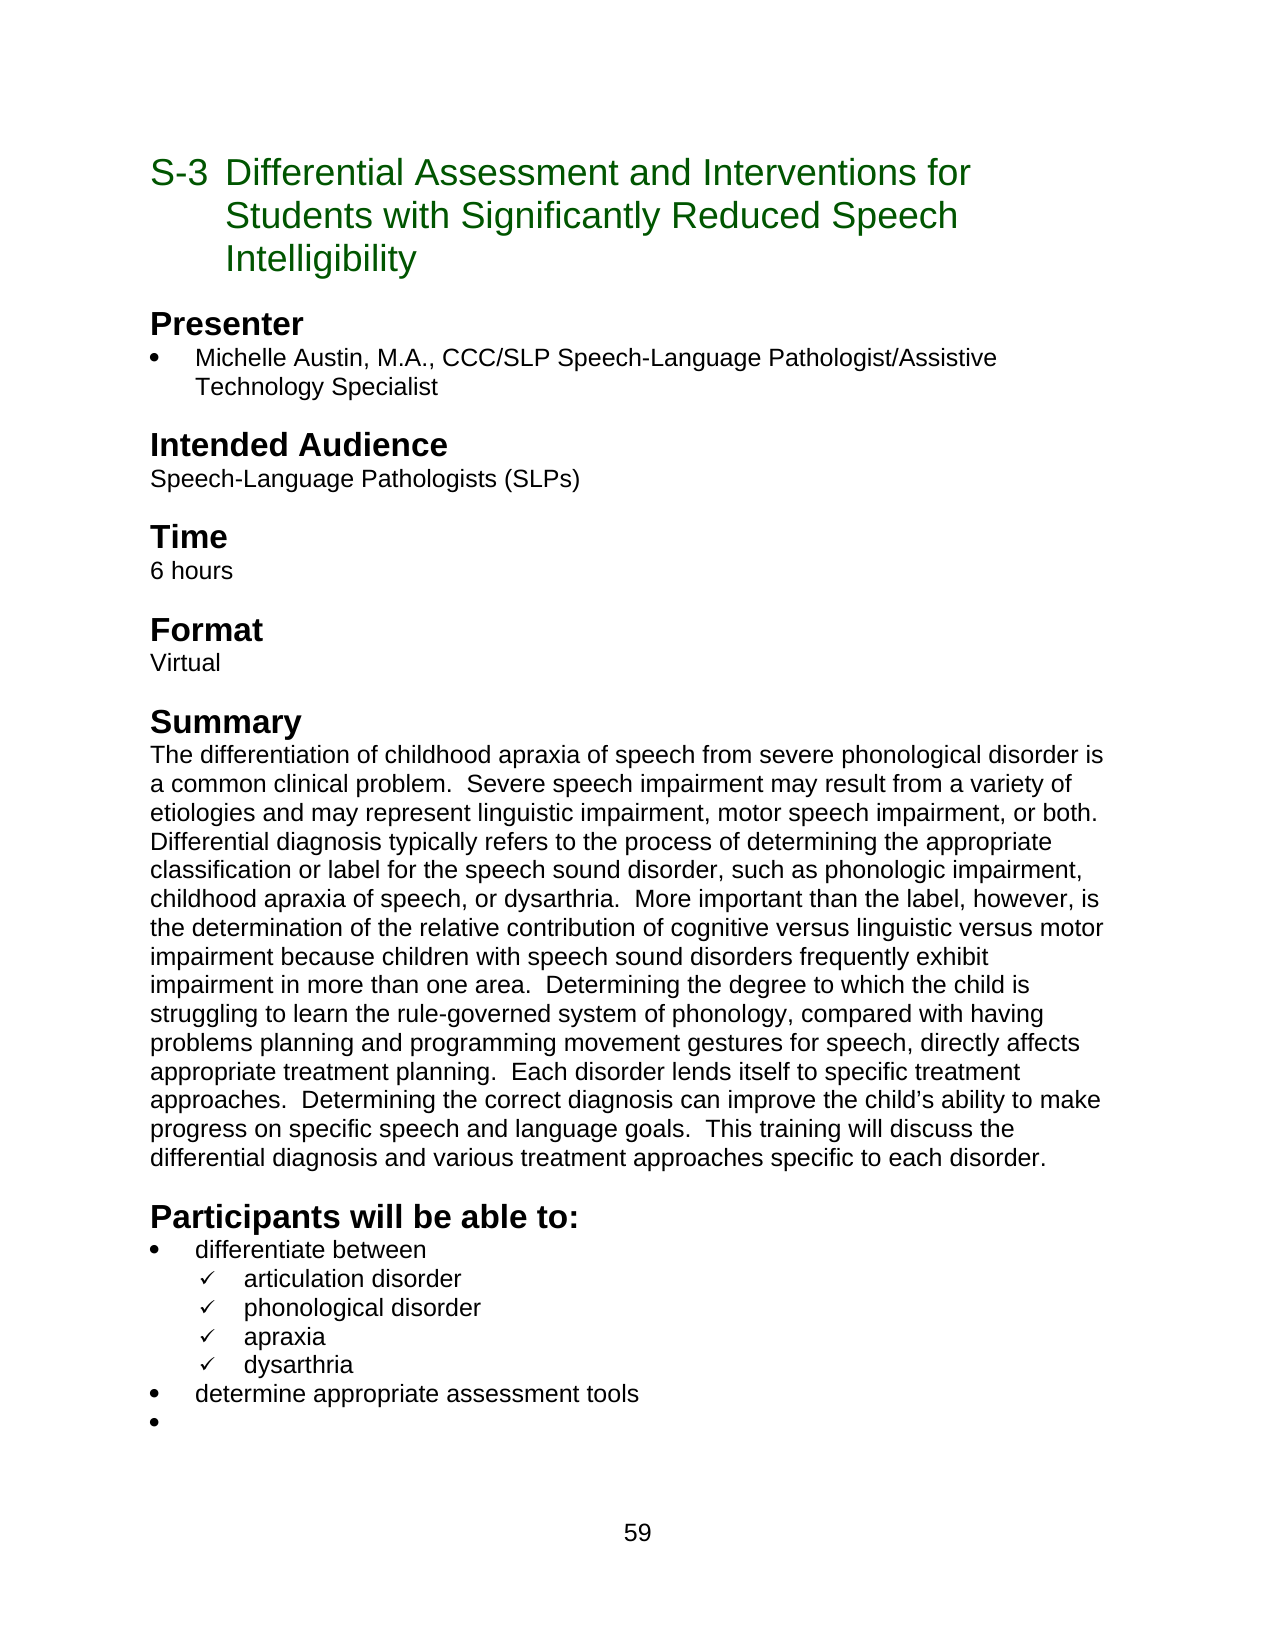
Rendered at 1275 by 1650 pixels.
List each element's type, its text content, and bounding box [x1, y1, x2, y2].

list apraxia [199, 1321, 1116, 1350]
subtitle Time [150, 518, 1125, 556]
subtitle Participants will be able to: [150, 1197, 1125, 1235]
list dysarthria [199, 1350, 1116, 1379]
text Speech-Language Pathologists (SLPs) [150, 464, 1116, 493]
list phonological disorder [199, 1293, 1116, 1321]
text Virtual [150, 648, 1116, 677]
subtitle Summary [150, 702, 1125, 740]
text 6 hours [150, 556, 1116, 585]
subtitle Format [150, 610, 1125, 648]
list differentiate between [150, 1235, 1116, 1264]
list Michelle Austin, M.A., CCC/SLP Speech-Language Pathologist/Assistive Technology Specialist [150, 343, 1125, 400]
subtitle Intended Audience [150, 425, 1125, 464]
text The differentiation of childhood apraxia of speech from severe phonological disorder is a common clinical problem. Severe speech impairment may result from a variety of etiologies and may represent linguistic impairment, motor speech impairment, or both. Differential diagnosis typically refers to the process of determining the appropriate classification or label for the speech sound disorder, such as phonologic impairment, childhood apraxia of speech, or dysarthria. More important than the label, however, is the determination of the relative contribution of cognitive versus linguistic versus motor impairment because children with speech sound disorders frequently exhibit impairment in more than one area. Determining the degree to which the child is struggling to learn the rule-governed system of phonology, compared with having problems planning and programming movement gestures for speech, directly affects appropriate treatment planning. Each disorder lends itself to specific treatment approaches. Determining the correct diagnosis can improve the child’s ability to make progress on specific speech and language goals. This training will discuss the differential diagnosis and various treatment approaches specific to each disorder. [150, 740, 1116, 1172]
subtitle S-3 Differential Assessment and Interventions for Students with Significantly Reduced Speech Intelligibility [150, 150, 1125, 279]
list articulation disorder [199, 1264, 1116, 1293]
subtitle Presenter [150, 304, 1125, 343]
list determine appropriate assessment tools [150, 1379, 1116, 1408]
